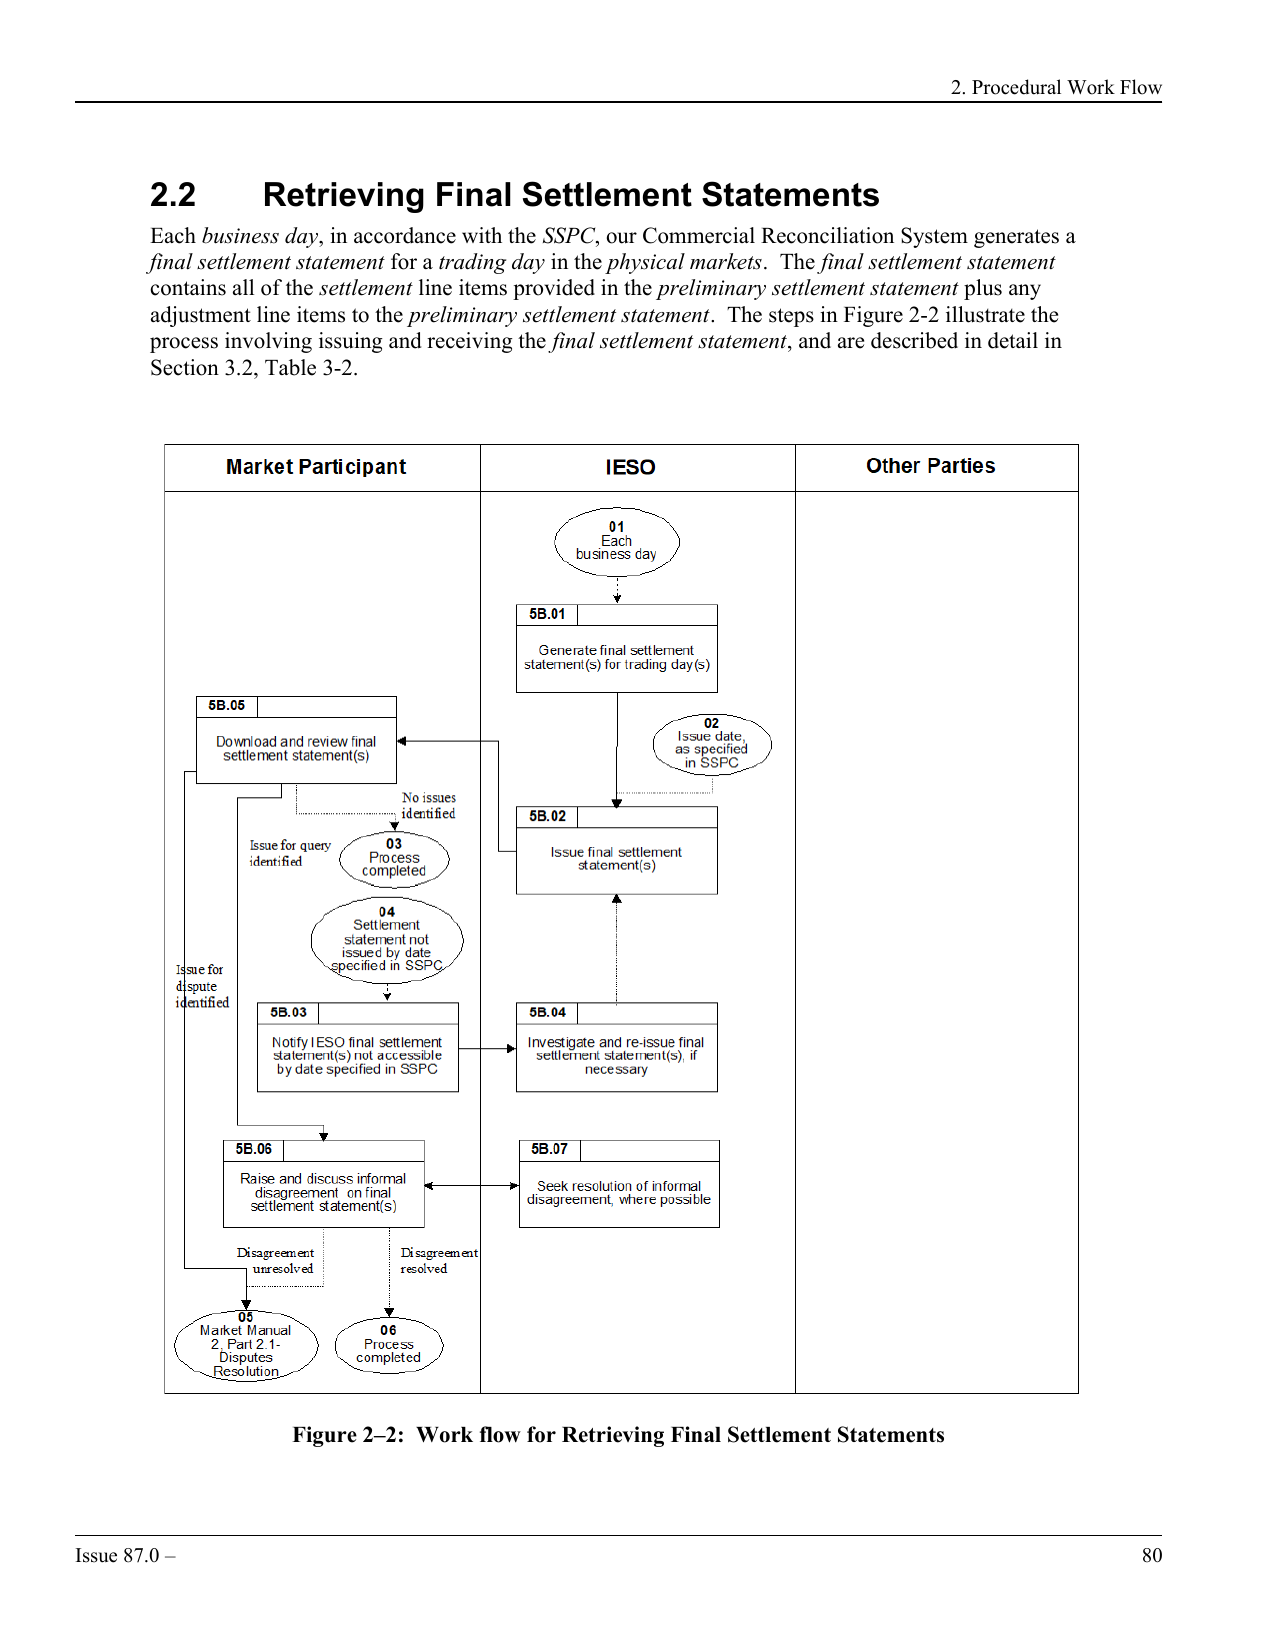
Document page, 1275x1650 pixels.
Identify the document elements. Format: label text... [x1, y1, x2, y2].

subtitle Retrieving Final Settlement Statements [150, 175, 1087, 213]
text Each business day, in accordance with the SSPC, our Commercial Reconciliation System generates a final settlement statement for a trading day in the physical markets. The final settlement statement contains all of the settlement line items provided in the preliminary settlement statement plus any adjustment line items to the preliminary settlement statement. The steps in Figure 2-2 illustrate the process involving issuing and receiving the final settlement statement, and are described in detail in Section 3.2, Table 3-2. [150, 222, 1087, 380]
text Figure 2–2: Work flow for Retrieving Final Settlement Statements [150, 1421, 1087, 1447]
picture [150, 431, 1088, 1415]
